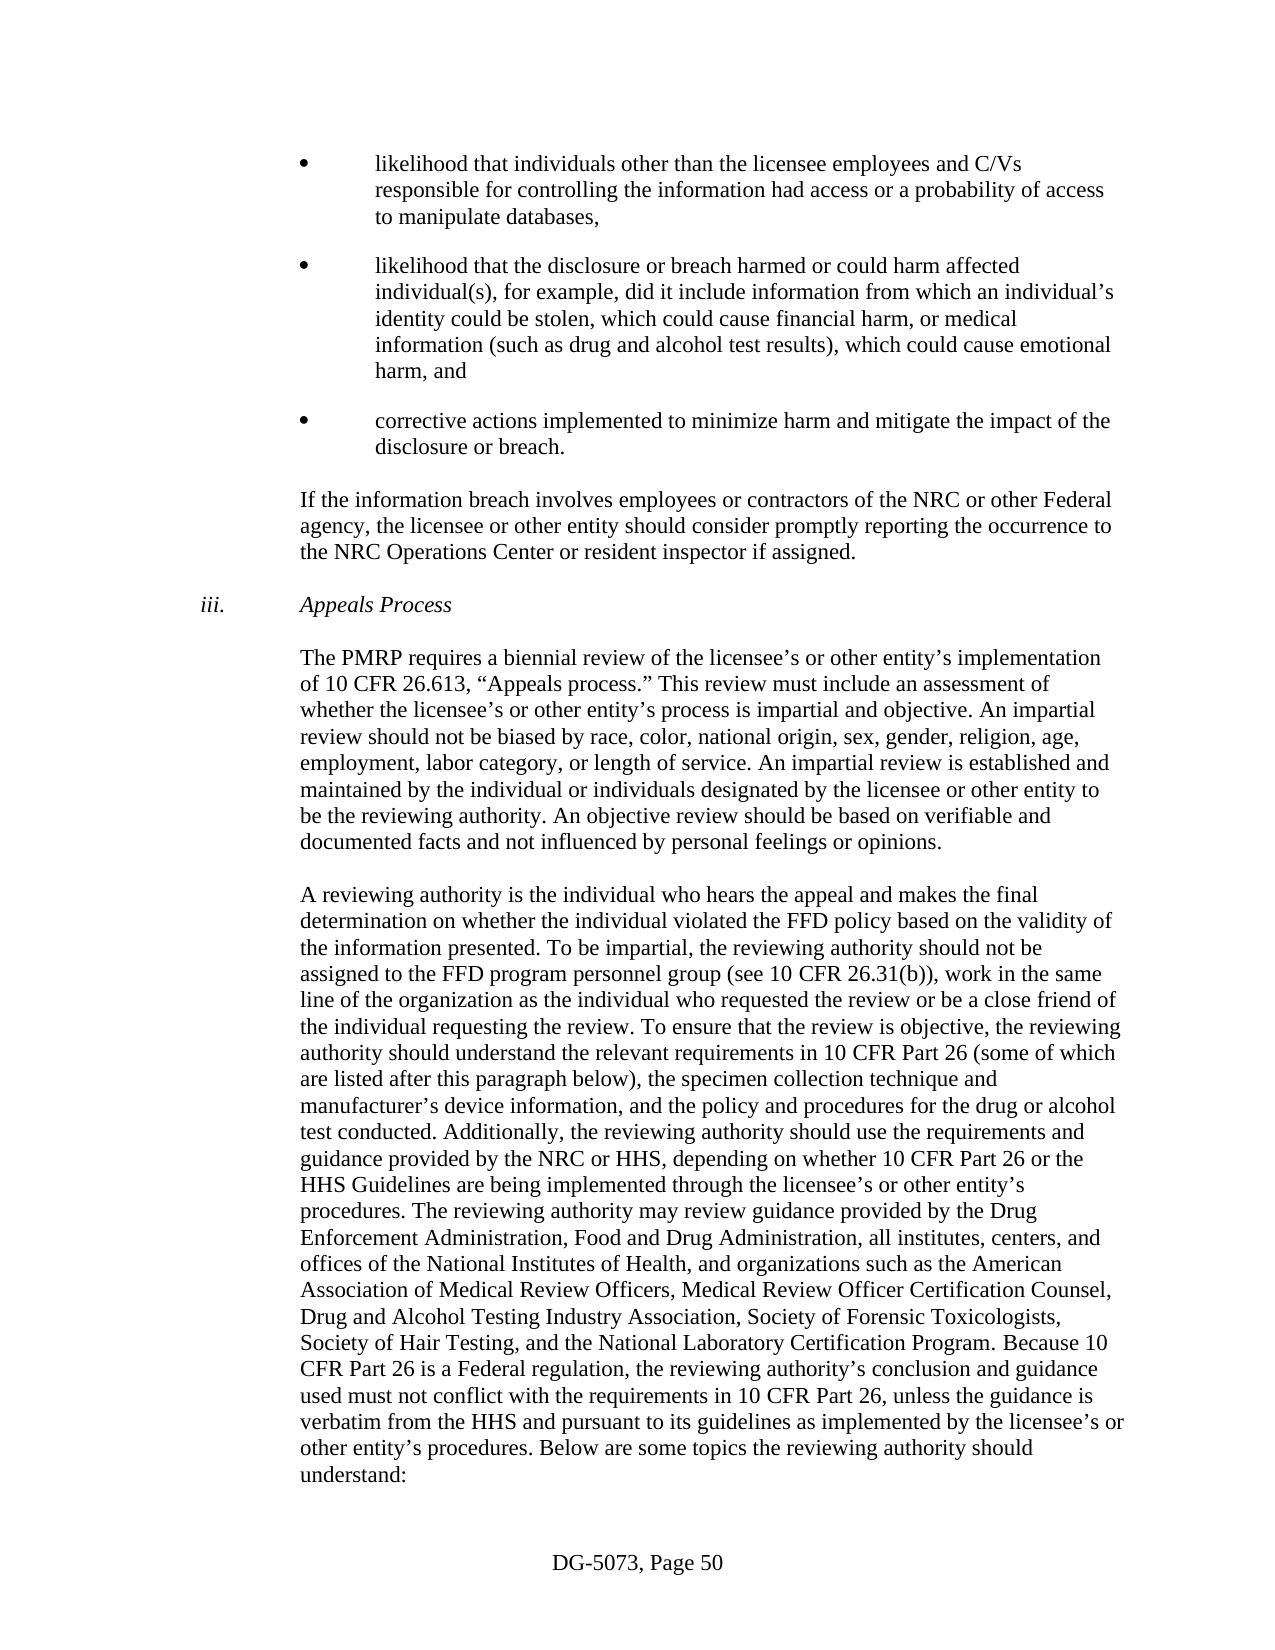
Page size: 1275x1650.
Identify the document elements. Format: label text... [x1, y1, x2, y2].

text The PMRP requires a biennial review of the licensee’s or other entity’s implementation of 10 CFR 26.613, “Appeals process.” This review must include an assessment of whether the licensee’s or other entity’s process is impartial and objective. An impartial review should not be biased by race, color, national origin, sex, gender, religion, age, employment, labor category, or length of service. An impartial review is established and maintained by the individual or individuals designated by the licensee or other entity to be the reviewing authority. An objective review should be based on verifiable and documented facts and not influenced by personal feelings or opinions. [300, 644, 1125, 855]
list corrective actions implemented to minimize harm and mitigate the impact of the disclosure or breach. [300, 407, 1125, 459]
text If the information breach involves employees or contractors of the NRC or other Federal agency, the licensee or other entity should consider promptly reporting the occurrence to the NRC Operations Center or resident inspector if assigned. [300, 486, 1125, 565]
list likelihood that the disclosure or breach harmed or could harm affected individual(s), for example, did it include information from which an individual’s identity could be stolen, which could cause financial harm, or medical information (such as drug and alcohol test results), which could cause emotional harm, and [300, 252, 1125, 384]
subtitle Appeals Process [225, 591, 1125, 617]
text A reviewing authority is the individual who hears the appeal and makes the final determination on whether the individual violated the FFD policy based on the validity of the information presented. To be impartial, the reviewing authority should not be assigned to the FFD program personnel group (see 10 CFR 26.31(b)), work in the same line of the organization as the individual who requested the review or be a close friend of the individual requesting the review. To ensure that the review is objective, the reviewing authority should understand the relevant requirements in 10 CFR Part 26 (some of which are listed after this paragraph below), the specimen collection technique and manufacturer’s device information, and the policy and procedures for the drug or alcohol test conducted. Additionally, the reviewing authority should use the requirements and guidance provided by the NRC or HHS, depending on whether 10 CFR Part 26 or the HHS Guidelines are being implemented through the licensee’s or other entity’s procedures. The reviewing authority may review guidance provided by the Drug Enforcement Administration, Food and Drug Administration, all institutes, centers, and offices of the National Institutes of Health, and organizations such as the American Association of Medical Review Officers, Medical Review Officer Certification Counsel, Drug and Alcohol Testing Industry Association, Society of Forensic Toxicologists, Society of Hair Testing, and the National Laboratory Certification Program. Because 10 CFR Part 26 is a Federal regulation, the reviewing authority’s conclusion and guidance used must not conflict with the requirements in 10 CFR Part 26, unless the guidance is verbatim from the HHS and pursuant to its guidelines as implemented by the licensee’s or other entity’s procedures. Below are some topics the reviewing authority should understand: [300, 881, 1125, 1487]
list likelihood that individuals other than the licensee employees and C/Vs responsible for controlling the information had access or a probability of access to manipulate databases, [300, 150, 1125, 229]
